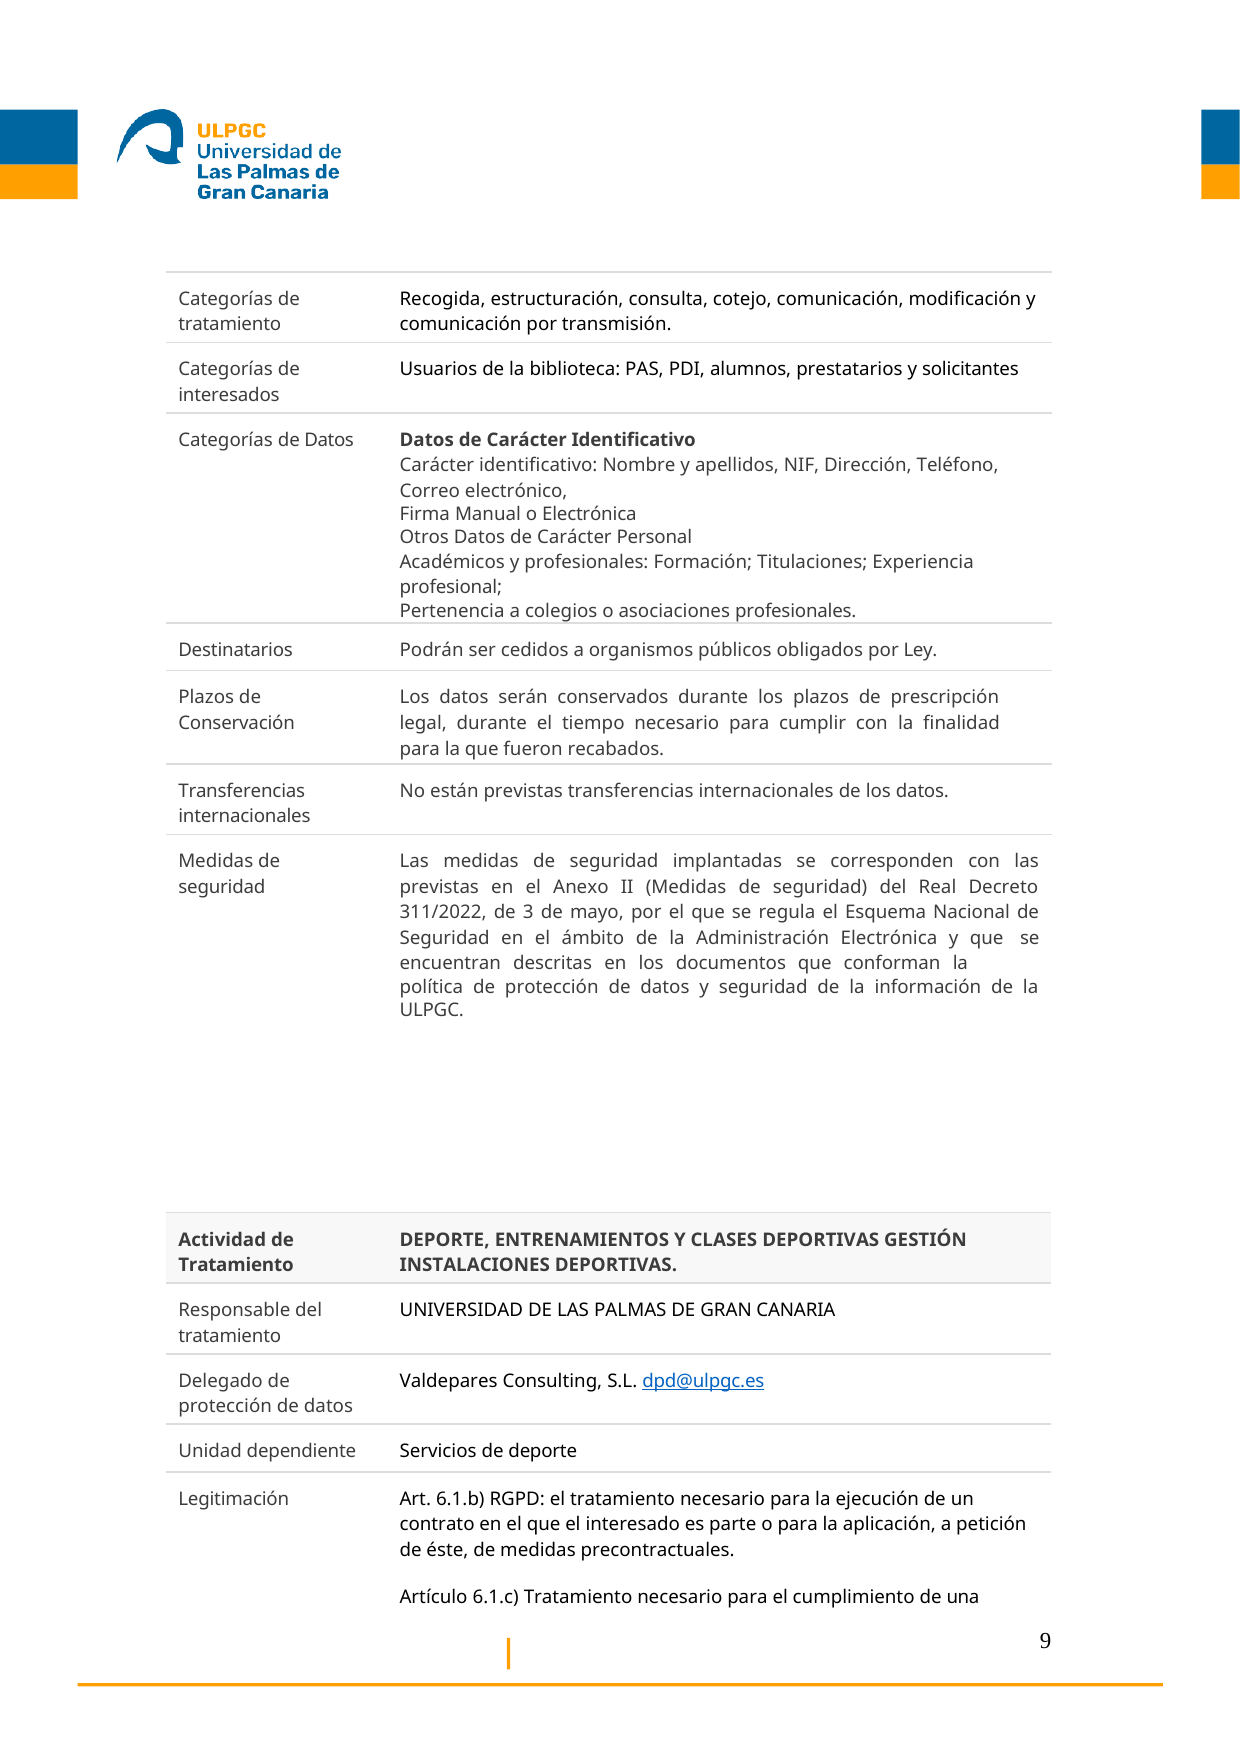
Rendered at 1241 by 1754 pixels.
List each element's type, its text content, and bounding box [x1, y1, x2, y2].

table_cell Legitimación [166, 1473, 383, 1608]
table_cell UNIVERSIDAD DE LAS PALMAS DE GRAN CANARIA [383, 1284, 1051, 1353]
table_cell Plazos de Conservación [166, 671, 384, 763]
table_cell Medidas de seguridad [166, 835, 384, 1021]
table_cell Delegado de protección de datos [166, 1355, 383, 1423]
table_cell Servicios de deporte [383, 1425, 1051, 1471]
table_cell Destinatarios [166, 624, 384, 670]
table_header Recogida, estructuración, consulta, cotejo, comunicación, modificación y comunicación por transmisión. [384, 273, 1052, 341]
table_cell Transferencias internacionales [166, 765, 384, 833]
table_cell Podrán ser cedidos a organismos públicos obligados por Ley. [384, 624, 1052, 670]
table_cell Usuarios de la biblioteca: PAS, PDI, alumnos, prestatarios y solicitantes [384, 343, 1052, 412]
table_cell Unidad dependiente [166, 1425, 383, 1471]
table_header DEPORTE, ENTRENAMIENTOS Y CLASES DEPORTIVAS GESTIÓN INSTALACIONES DEPORTIVAS. [383, 1213, 1051, 1282]
table_cell Valdepares Consulting, S.L. dpd@ulpgc.es [383, 1355, 1051, 1423]
table_cell Categorías de Datos [166, 414, 384, 622]
table_cell Responsable del tratamiento [166, 1284, 383, 1353]
table_cell Los datos serán conservados durante los plazos de prescripción legal, durante el tiempo necesario para cumplir con la finalidad para la que fueron recabados. [384, 671, 1052, 763]
table_header Categorías de tratamiento [166, 273, 384, 341]
picture [116, 109, 341, 199]
table_cell Art. 6.1.b) RGPD: el tratamiento necesario para la ejecución de un contrato en el que el interesado es parte o para la aplicación, a petición de éste, de medidas precontractuales. Artículo 6.1.c) Tratamiento necesario para el cumplimiento de una [383, 1473, 1051, 1608]
table_cell Las medidas de seguridad implantadas se corresponden con las previstas en el Anexo II (Medidas de seguridad) del Real Decreto 311/2022, de 3 de mayo, por el que se regula el Esquema Nacional de Seguridad en el ámbito de la Administración Electrónica y que se encuentran descritas en los documentos que conforman la política de protección de datos y seguridad de la información de la ULPGC. [384, 835, 1052, 1021]
table_cell No están previstas transferencias internacionales de los datos. [384, 765, 1052, 833]
table_cell Categorías de interesados [166, 343, 384, 412]
table_header Actividad de Tratamiento [166, 1213, 383, 1282]
table_cell Datos de Carácter Identificativo Carácter identificativo: Nombre y apellidos, NIF, Dirección, Teléfono, Correo electrónico, Firma Manual o Electrónica Otros Datos de Carácter Personal Académicos y profesionales: Formación; Titulaciones; Experiencia profesional; Pertenencia a colegios o asociaciones profesionales. [384, 414, 1052, 622]
